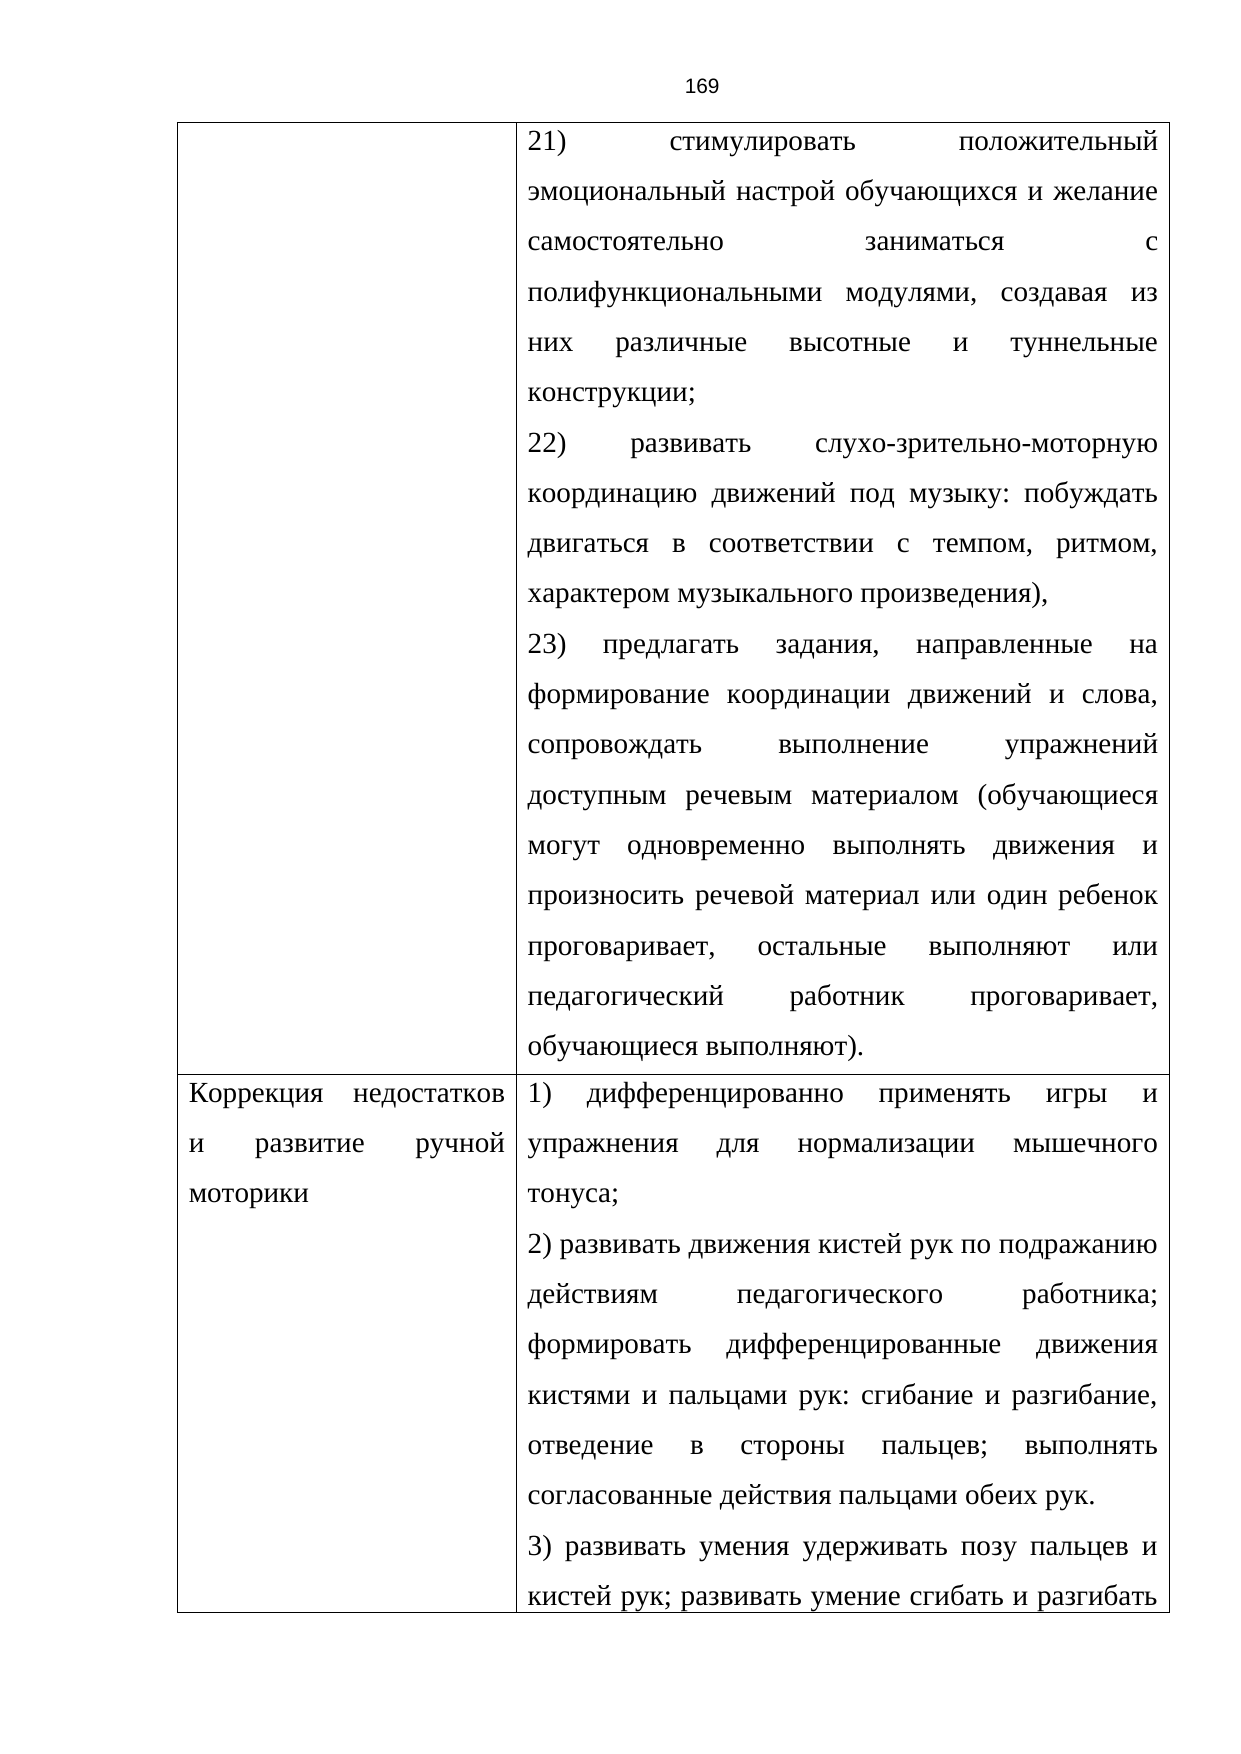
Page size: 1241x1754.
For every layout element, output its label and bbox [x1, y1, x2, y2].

table_cell [178, 1075, 516, 1612]
table_cell [517, 1075, 1169, 1612]
table_cell [178, 123, 516, 1074]
table_cell [517, 123, 1169, 1074]
